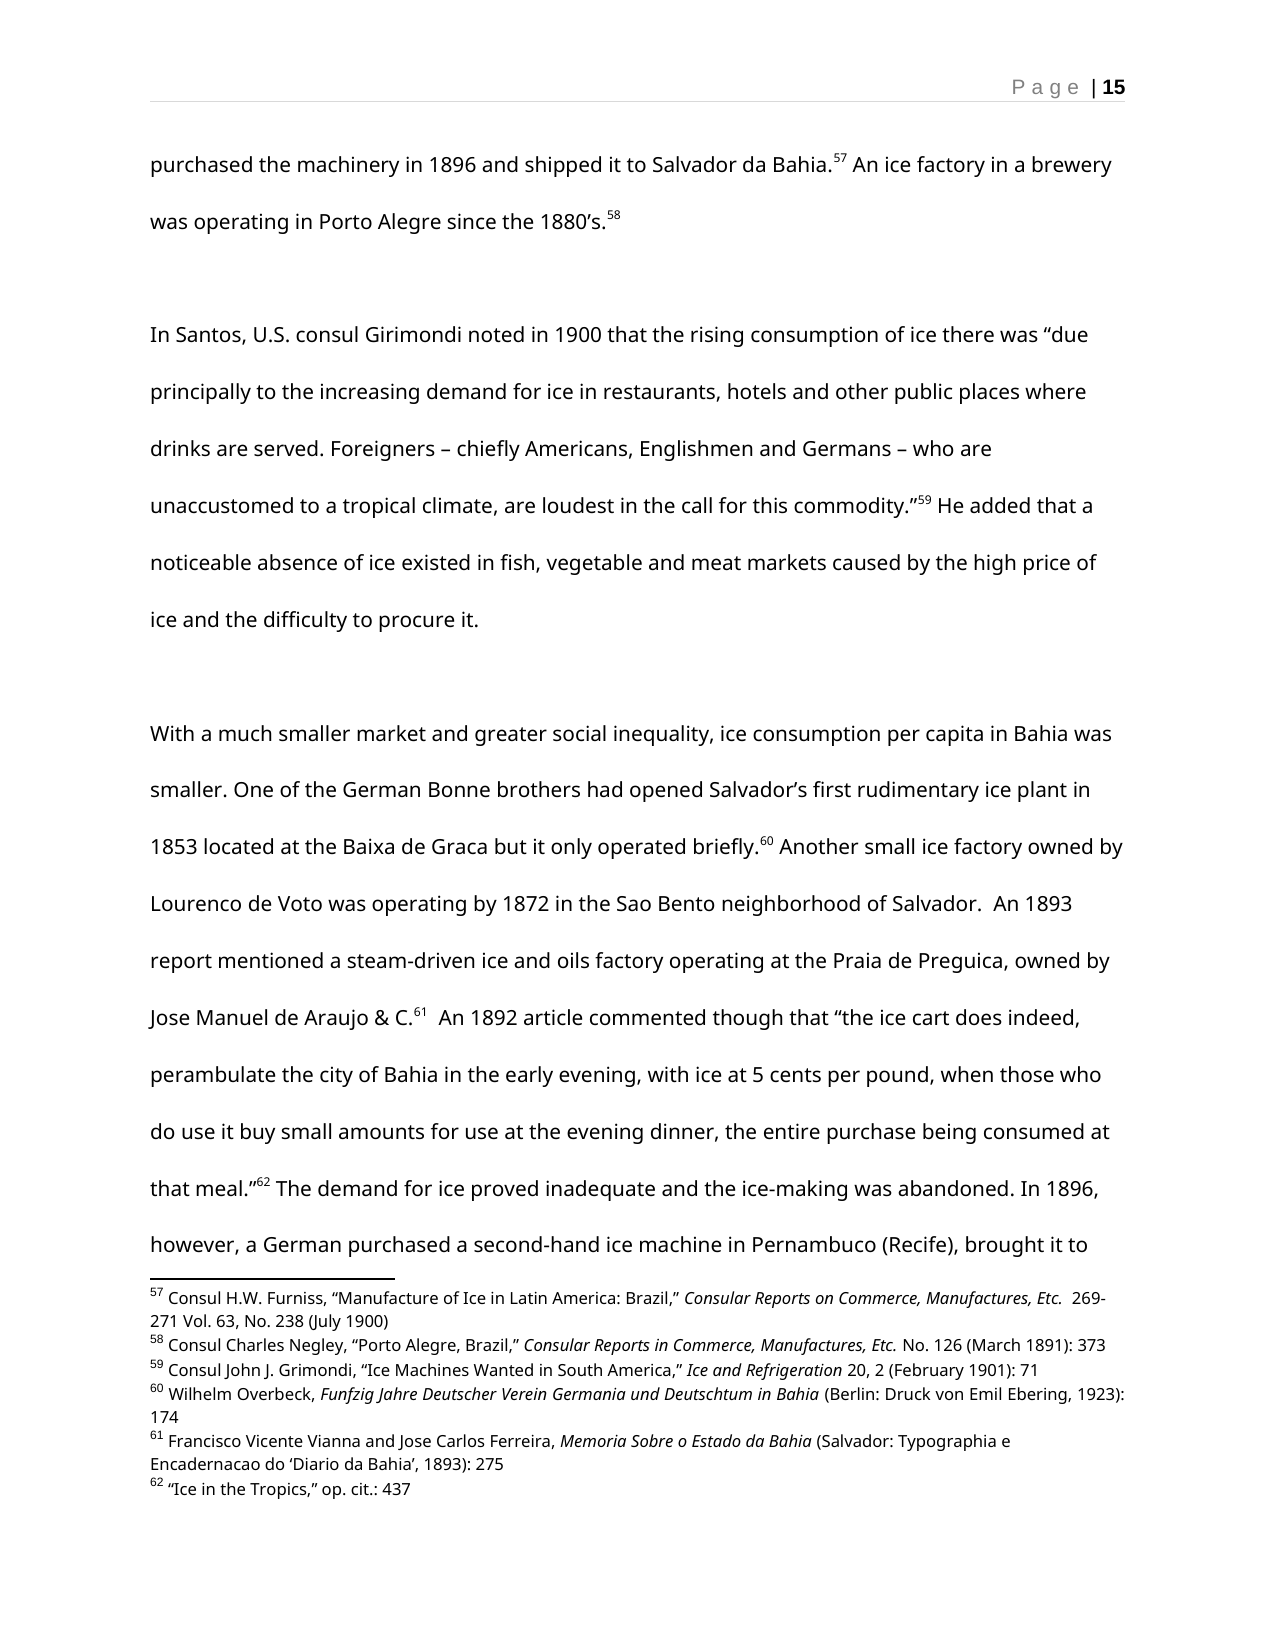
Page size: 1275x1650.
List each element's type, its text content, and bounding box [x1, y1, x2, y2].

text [150, 150, 1125, 235]
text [150, 719, 1125, 1259]
text In Santos, U.S. consul Girimondi noted in 1900 that the rising consumption of ice there was “due principally to the increasing demand for ice in restaurants, hotels and other public places where drinks are served. Foreigners – chiefly Americans, Englishmen and Germans – who are unaccustomed to a tropical climate, are loudest in the call for this commodity.” He added that a noticeable absence of ice existed in fish, vegetable and meat markets caused by the high price of ice and the difficulty to procure it. [150, 321, 1125, 633]
